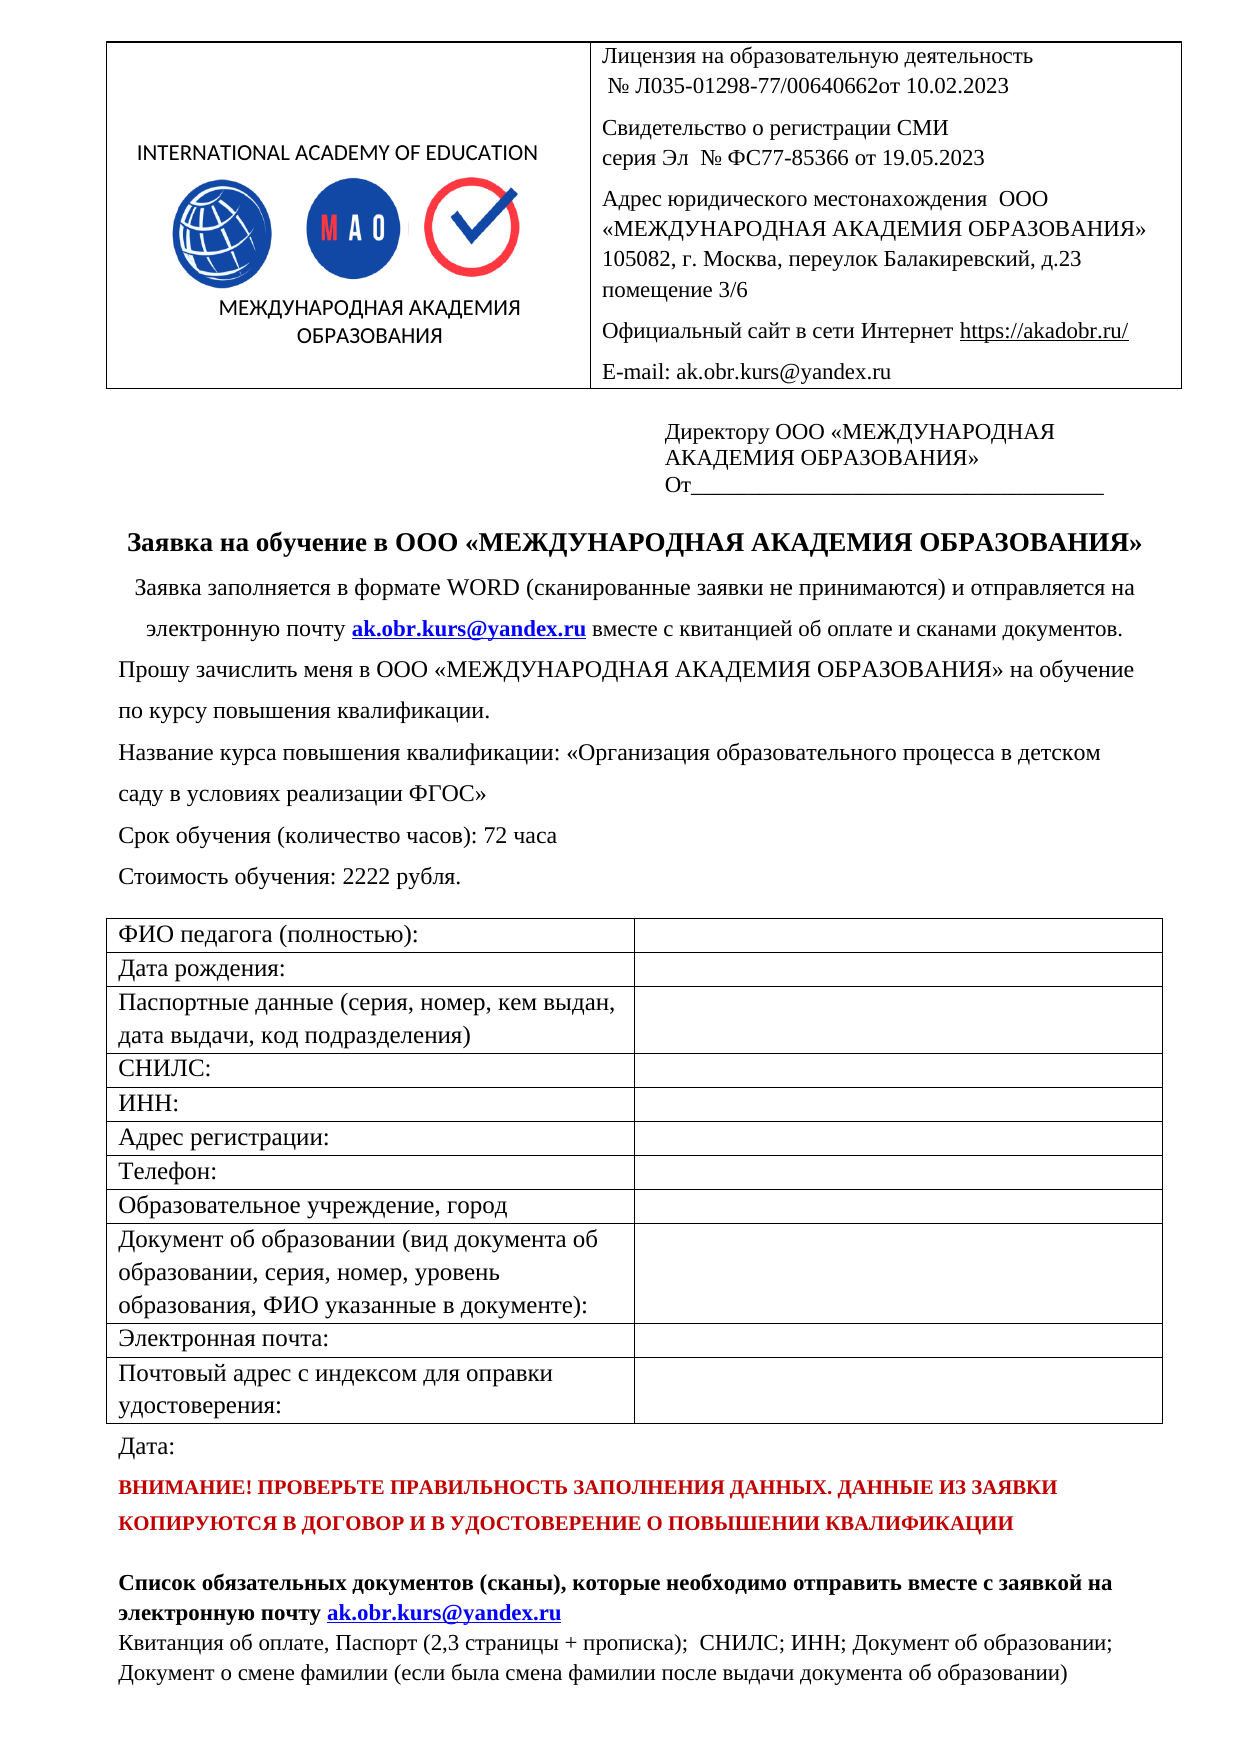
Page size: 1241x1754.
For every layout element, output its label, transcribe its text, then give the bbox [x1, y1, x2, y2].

text Заявка заполняется в формате WORD (сканированные заявки не принимаются) и отправляется на электронную почту ak.obr.kurs@yandex.ru вместе с квитанцией об оплате и сканами документов. [118, 572, 1152, 641]
picture [167, 165, 275, 297]
text Название курса повышения квалификации: «Организация образовательного процесса в детском саду в условиях реализации ФГОС» [118, 738, 1152, 807]
table_cell Образовательное учреждение, город [107, 1190, 634, 1223]
table_header [107, 43, 590, 388]
table_header [635, 919, 1162, 952]
table_cell Электронная почта: [107, 1324, 634, 1357]
table_cell Телефон: [107, 1156, 634, 1189]
table_cell [635, 1358, 1162, 1423]
text Заявка на обучение в ООО «МЕЖДУНАРОДНАЯ АКАДЕМИЯ ОБРАЗОВАНИЯ» [118, 526, 1152, 557]
table_cell СНИЛС: [107, 1054, 634, 1087]
table_cell [635, 1122, 1162, 1155]
table_cell [635, 1156, 1162, 1189]
table_cell ИНН: [107, 1088, 634, 1121]
text Квитанция об оплате, Паспорт (2,3 страницы + прописка); СНИЛС; ИНН; Документ об образовании; Документ о смене фамилии (если была смена фамилии после выдачи документа об образовании) [118, 1629, 1152, 1686]
text Стоимость обучения: 2222 рубля. [118, 862, 1152, 889]
picture [301, 172, 409, 293]
table_cell [635, 987, 1162, 1052]
text Прошу зачислить меня в ООО «МЕЖДУНАРОДНАЯ АКАДЕМИЯ ОБРАЗОВАНИЯ» на обучение по курсу повышения квалификации. [118, 655, 1152, 724]
table_cell Адрес регистрации: [107, 1122, 634, 1155]
table_cell [635, 1190, 1162, 1223]
text Список обязательных документов (сканы), которые необходимо отправить вместе с заявкой на электронную почту ak.obr.kurs@yandex.ru [118, 1569, 1152, 1625]
picture [420, 165, 522, 288]
text Директору ООО «МЕЖДУНАРОДНАЯ [664, 418, 1152, 444]
table_cell [635, 1224, 1162, 1322]
text ВНИМАНИЕ! ПРОВЕРЬТЕ ПРАВИЛЬНОСТЬ ЗАПОЛНЕНИЯ ДАННЫХ. ДАННЫЕ ИЗ ЗАЯВКИ КОПИРУЮТСЯ В ДОГОВОР И В УДОСТОВЕРЕНИЕ О ПОВЫШЕНИИ КВАЛИФИКАЦИИ [118, 1474, 1152, 1535]
table_header Лицензия на образовательную деятельность № Л035-01298-77/00640662от 10.02.2023 Свидетельство о регистрации СМИ серия Эл № ФС77-85366 от 19.05.2023 Адрес юридического местонахождения ООО «МЕЖДУНАРОДНАЯ АКАДЕМИЯ ОБРАЗОВАНИЯ» 105082, г. Москва, переулок Балакиревский, д.23 помещение 3/6 Официальный сайт в сети Интернет https://akadobr.ru/ E-mail: ak.obr.kurs@yandex.ru [591, 43, 1181, 388]
table_cell [635, 1324, 1162, 1357]
table_header ФИО педагога (полностью): [107, 919, 634, 952]
table_cell Документ об образовании (вид документа об образовании, серия, номер, уровень образования, ФИО указанные в документе): [107, 1224, 634, 1322]
table_cell Паспортные данные (серия, номер, кем выдан, дата выдачи, код подразделения) [107, 987, 634, 1052]
table_cell Дата рождения: [107, 953, 634, 986]
text АКАДЕМИЯ ОБРАЗОВАНИЯ» [664, 444, 1152, 471]
table_cell [635, 953, 1162, 986]
table_cell [635, 1054, 1162, 1087]
text Срок обучения (количество часов): 72 часа [118, 821, 1152, 848]
table_cell [635, 1088, 1162, 1121]
text Дата: [118, 1431, 1152, 1460]
table_cell Почтовый адрес с индексом для оправки удостоверения: [107, 1358, 634, 1423]
text От____________________________________ [664, 471, 1152, 497]
